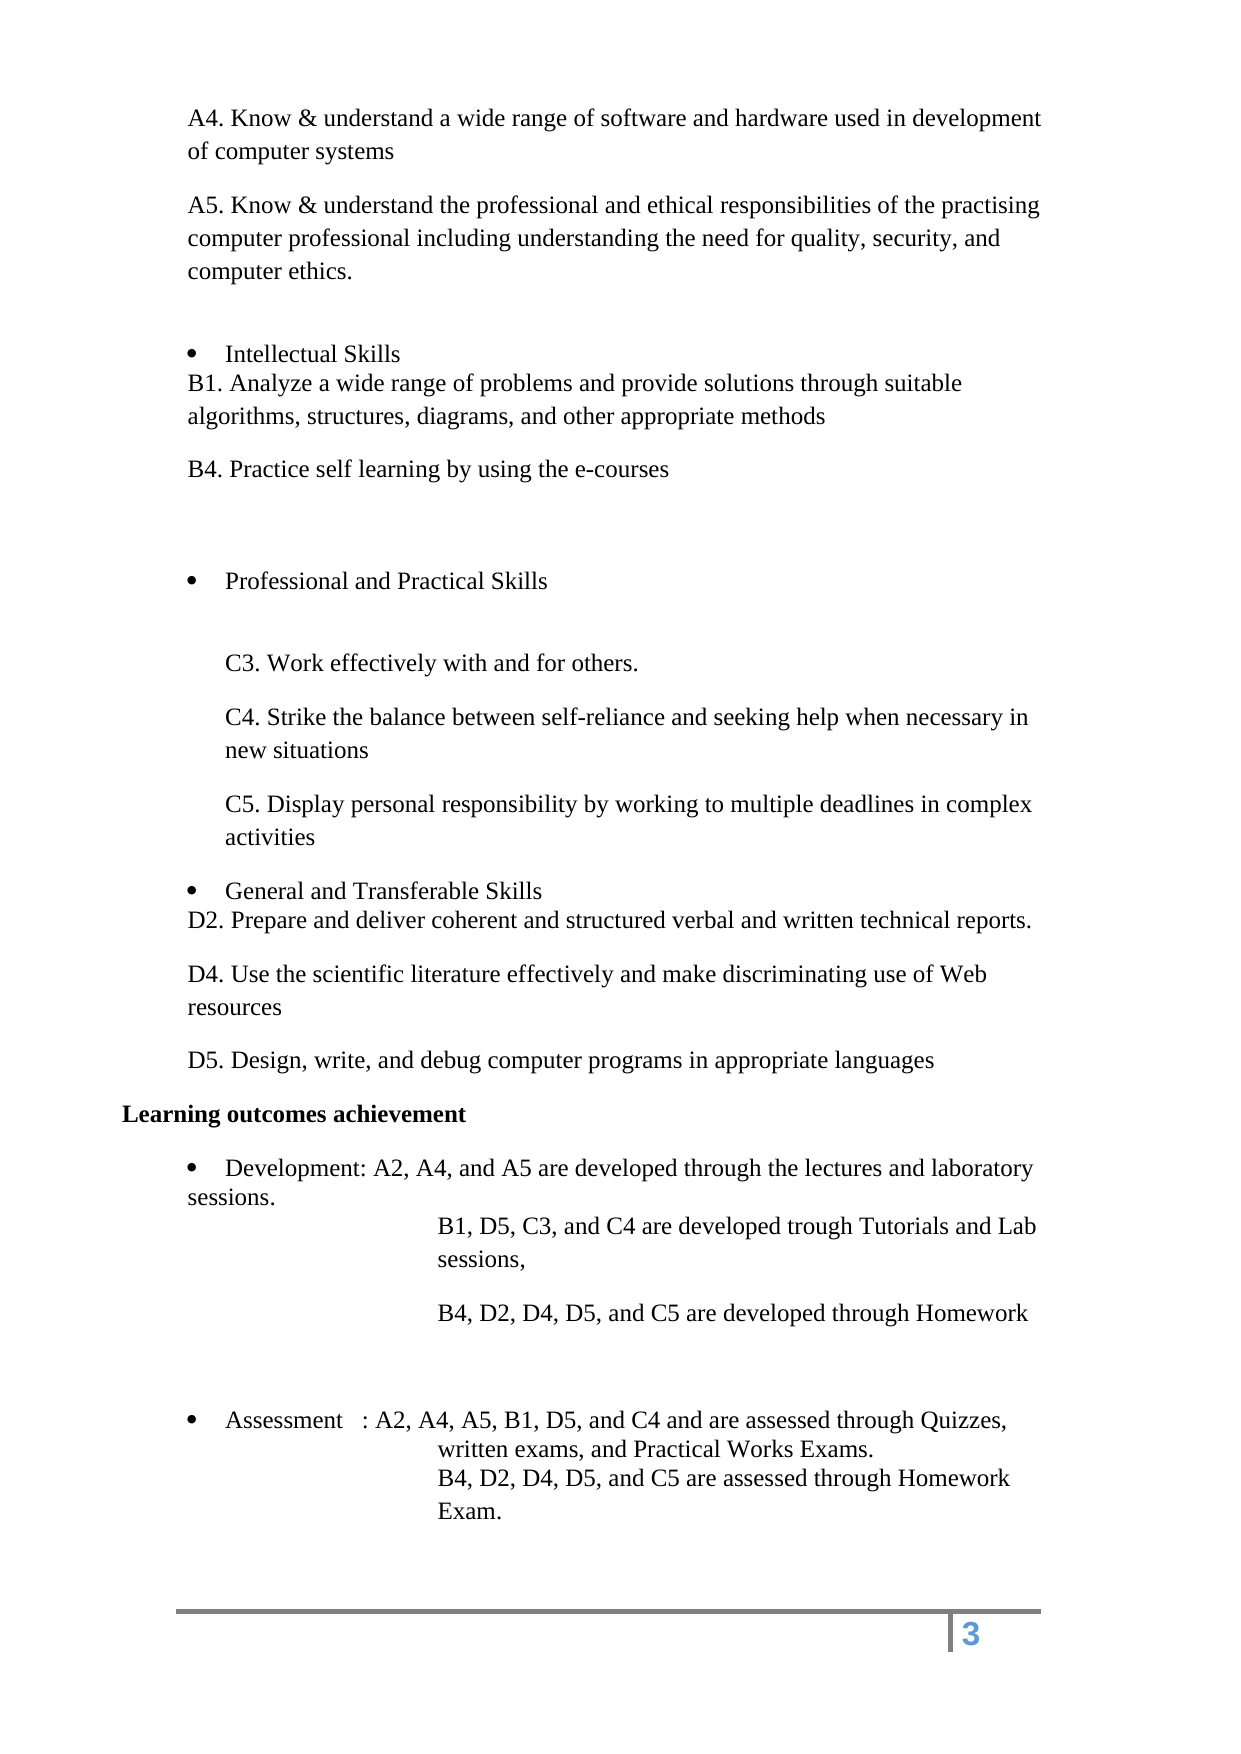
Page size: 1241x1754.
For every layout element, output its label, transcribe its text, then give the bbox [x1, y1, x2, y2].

text Learning outcomes achievement [122, 1099, 1053, 1128]
text C3. Work effectively with and for others. [225, 648, 1053, 677]
text D5. Design, write, and debug computer programs in appropriate languages [187, 1046, 1053, 1074]
text A5. Know & understand the professional and ethical responsibilities of the practising computer professional including understanding the need for quality, security, and computer ethics. [187, 190, 1053, 285]
text D4. Use the scientific literature effectively and make discriminating use of Web resources [187, 959, 1053, 1021]
text C4. Strike the balance between self-reliance and seeking help when necessary in new situations [225, 702, 1053, 764]
text A4. Know & understand a wide range of software and hardware used in development of computer systems [187, 103, 1053, 165]
text B4, D2, D4, D5, and C5 are assessed through Homework Exam. [437, 1463, 1053, 1525]
list Professional and Practical Skills [187, 566, 1053, 595]
text C5. Display personal responsibility by working to multiple deadlines in complex activities [225, 789, 1053, 851]
list Assessment : A2, A4, A5, B1, D5, and C4 and are assessed through Quizzes, written exams, and Practical Works Exams. [187, 1405, 1053, 1463]
text D2. Prepare and deliver coherent and structured verbal and written technical reports. [187, 905, 1053, 934]
list Intellectual Skills [187, 339, 1053, 368]
text B4. Practice self learning by using the e-courses [187, 454, 1053, 483]
list General and Transferable Skills [187, 876, 1053, 905]
list Development: A2, A4, and A5 are developed through the lectures and laboratory sessions. [187, 1153, 1053, 1211]
text B4, D2, D4, D5, and C5 are developed through Homework [437, 1298, 1053, 1326]
text B1. Analyze a wide range of problems and provide solutions through suitable algorithms, structures, diagrams, and other appropriate methods [187, 368, 1053, 429]
text B1, D5, C3, and C4 are developed trough Tutorials and Lab sessions, [437, 1211, 1053, 1273]
